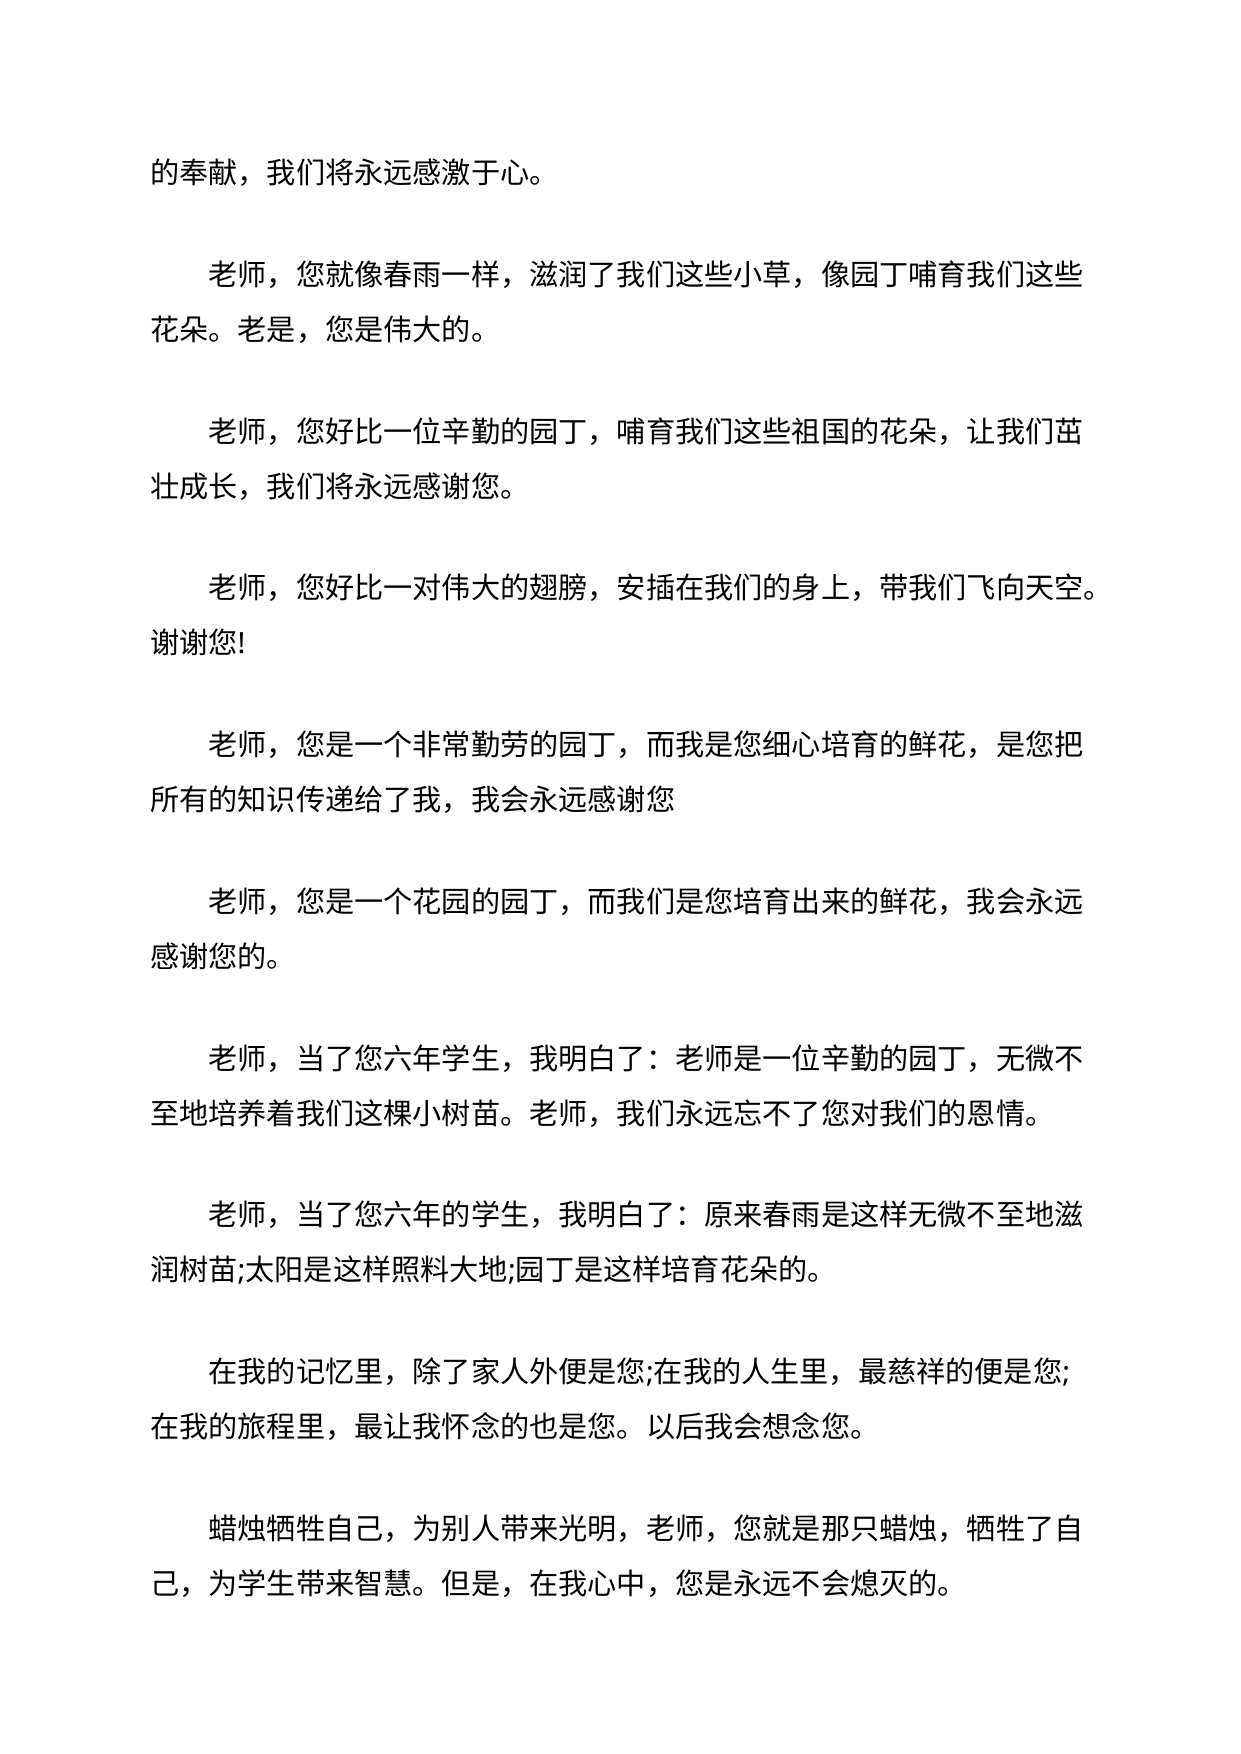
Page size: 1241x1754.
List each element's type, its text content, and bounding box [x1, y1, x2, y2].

text 在我的记忆里，除了家人外便是您;在我的人生里，最慈祥的便是您;在我的旅程里，最让我怀念的也是您。以后我会想念您。 [150, 1349, 1090, 1446]
text 老师，您就像春雨一样，滋润了我们这些小草，像园丁哺育我们这些花朵。老是，您是伟大的。 [150, 252, 1090, 349]
text 老师，您是一个非常勤劳的园丁，而我是您细心培育的鲜花，是您把所有的知识传递给了我，我会永远感谢您 [150, 722, 1090, 819]
text 老师，当了您六年学生，我明白了：老师是一位辛勤的园丁，无微不至地培养着我们这棵小树苗。老师，我们永远忘不了您对我们的恩情。 [150, 1035, 1090, 1132]
text 老师，您好比一对伟大的翅膀，安插在我们的身上，带我们飞向天空。谢谢您! [150, 565, 1090, 662]
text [150, 150, 1090, 192]
text 老师，您好比一位辛勤的园丁，哺育我们这些祖国的花朵，让我们茁壮成长，我们将永远感谢您。 [150, 408, 1090, 506]
text 老师，您是一个花园的园丁，而我们是您培育出来的鲜花，我会永远感谢您的。 [150, 879, 1090, 976]
text 蜡烛牺牲自己，为别人带来光明，老师，您就是那只蜡烛，牺牲了自己，为学生带来智慧。但是，在我心中，您是永远不会熄灭的。 [150, 1506, 1090, 1603]
text 老师，当了您六年的学生，我明白了：原来春雨是这样无微不至地滋润树苗;太阳是这样照料大地;园丁是这样培育花朵的。 [150, 1192, 1090, 1289]
